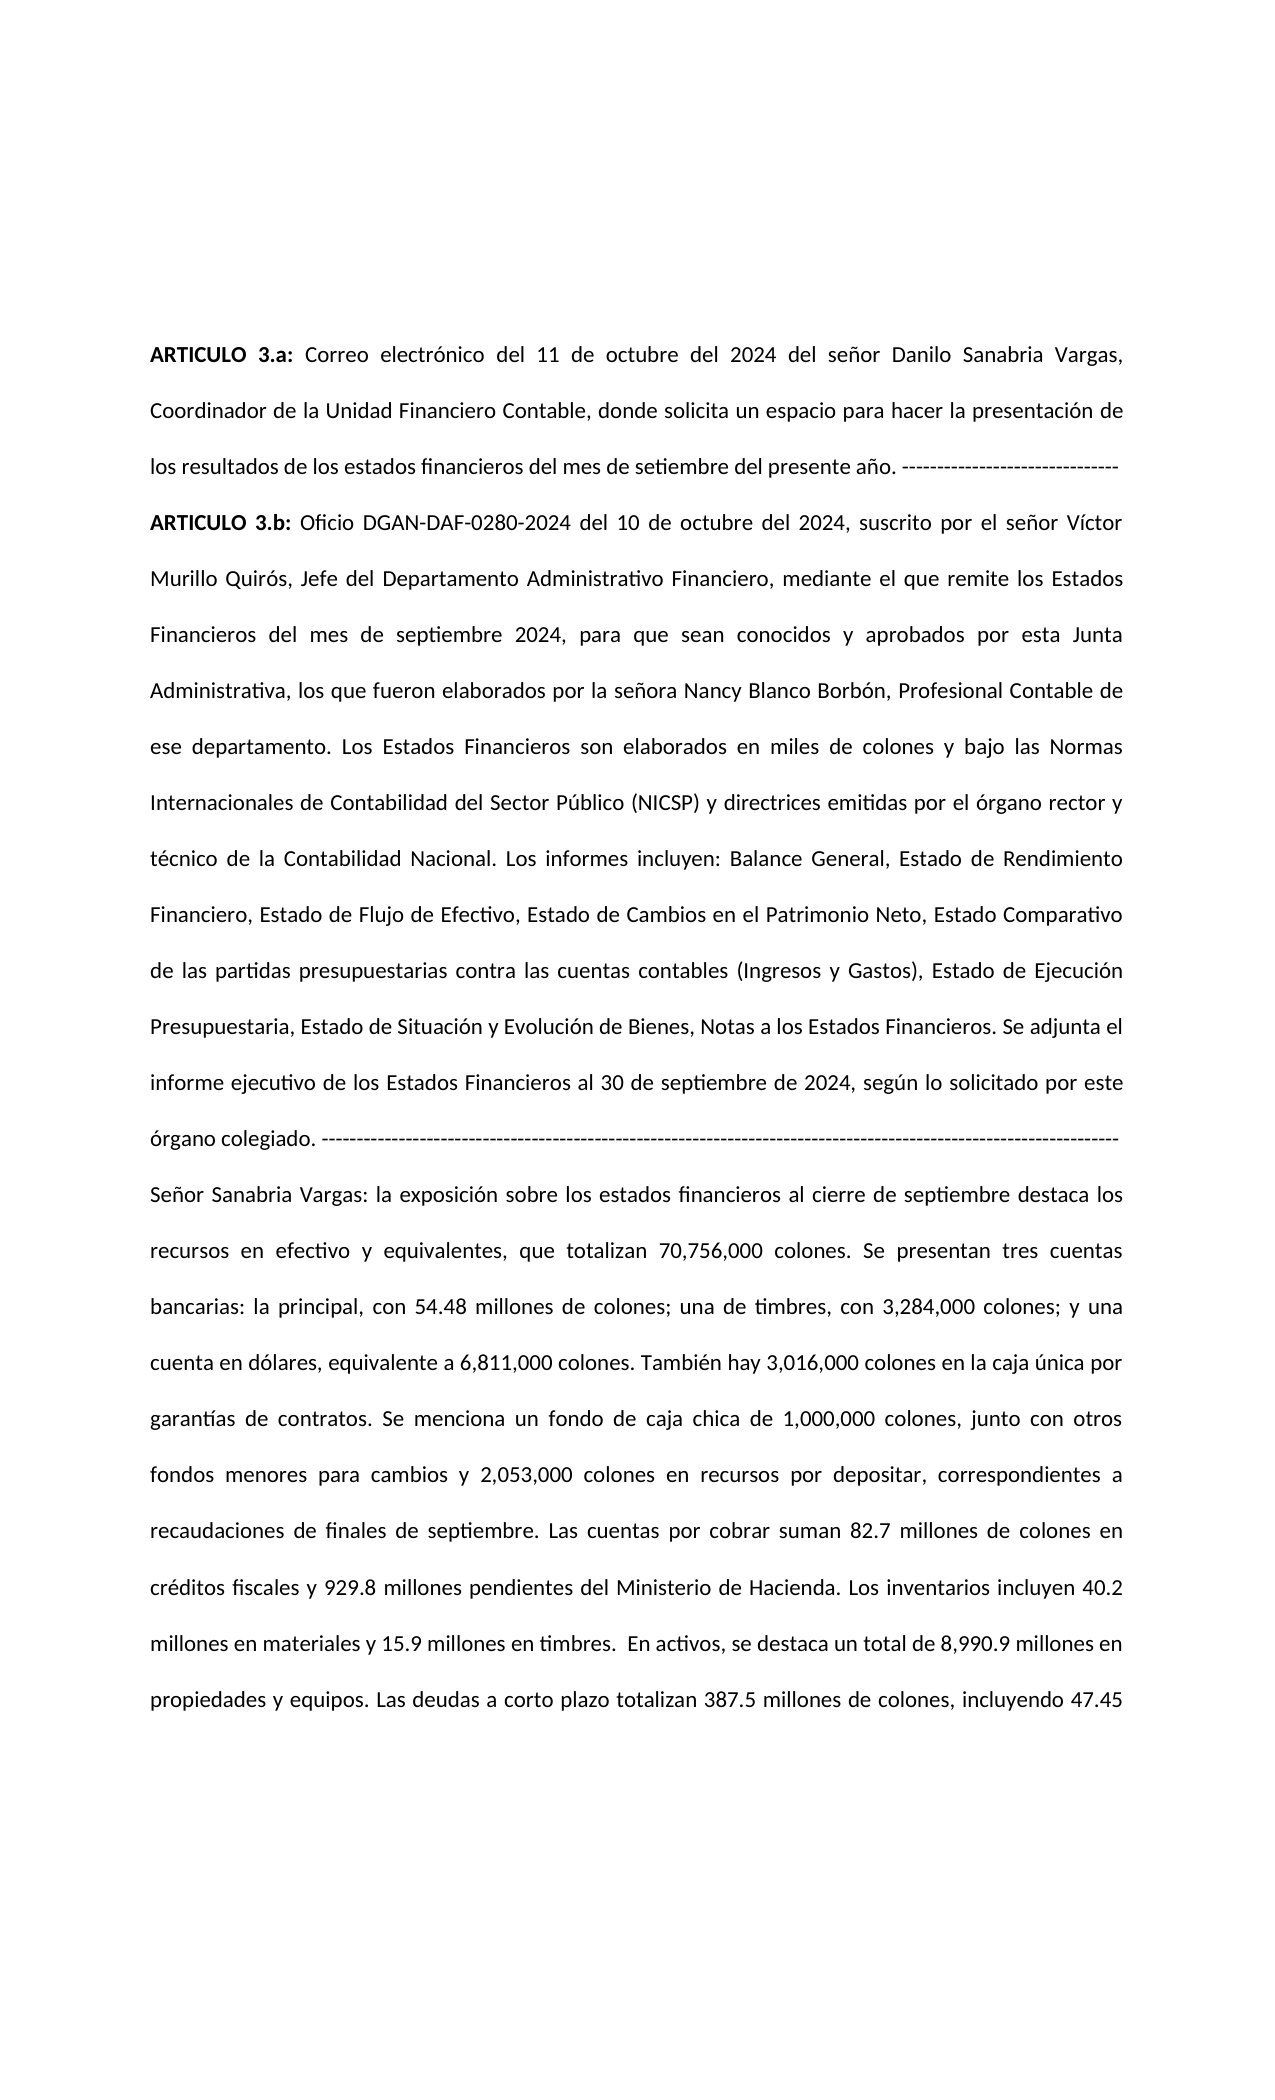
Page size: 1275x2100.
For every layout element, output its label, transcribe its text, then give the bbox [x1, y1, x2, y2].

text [150, 1180, 1125, 1713]
text ARTICULO 3.a: Correo electrónico del 11 de octubre del 2024 del señor Danilo Sanabria Vargas, Coordinador de la Unidad Financiero Contable, donde solicita un espacio para hacer la presentación de los resultados de los estados financieros del mes de setiembre del presente año. ------------------------------- [150, 340, 1125, 480]
text ARTICULO 3.b: Oficio DGAN-DAF-0280-2024 del 10 de octubre del 2024, suscrito por el señor Víctor Murillo Quirós, Jefe del Departamento Administrativo Financiero, mediante el que remite los Estados Financieros del mes de septiembre 2024, para que sean conocidos y aprobados por esta Junta Administrativa, los que fueron elaborados por la señora Nancy Blanco Borbón, Profesional Contable de ese departamento. Los Estados Financieros son elaborados en miles de colones y bajo las Normas Internacionales de Contabilidad del Sector Público (NICSP) y directrices emitidas por el órgano rector y técnico de la Contabilidad Nacional. Los informes incluyen: Balance General, Estado de Rendimiento Financiero, Estado de Flujo de Efectivo, Estado de Cambios en el Patrimonio Neto, Estado Comparativo de las partidas presupuestarias contra las cuentas contables (Ingresos y Gastos), Estado de Ejecución Presupuestaria, Estado de Situación y Evolución de Bienes, Notas a los Estados Financieros. Se adjunta el informe ejecutivo de los Estados Financieros al 30 de septiembre de 2024, según lo solicitado por este órgano colegiado. ------------------------------------------------------------------------------------------------------------------ [150, 508, 1125, 1152]
